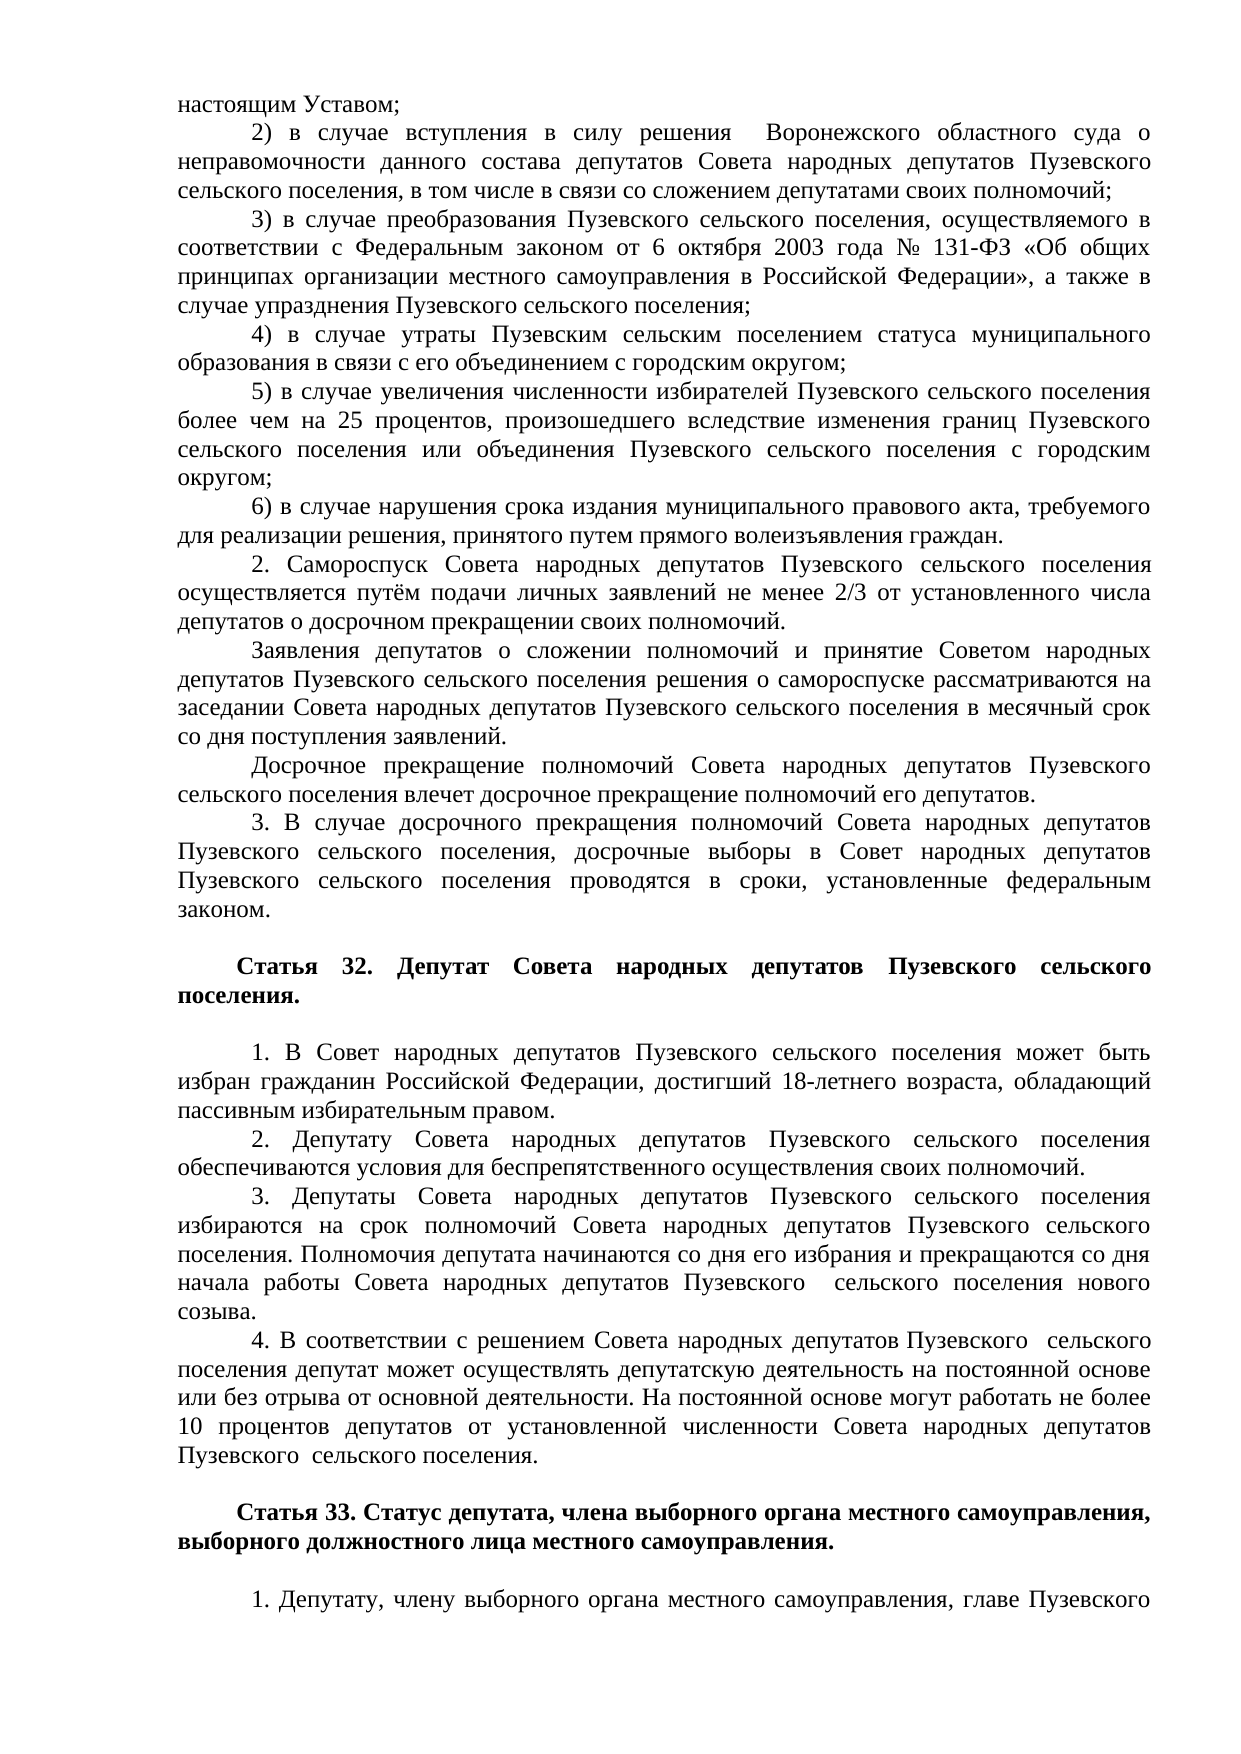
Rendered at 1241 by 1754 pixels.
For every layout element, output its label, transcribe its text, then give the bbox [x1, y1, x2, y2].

text Заявления депутатов о сложении полномочий и принятие Советом народных депутатов Пузевского сельского поселения решения о самороспуске рассматриваются на заседании Совета народных депутатов Пузевского сельского поселения в месячный срок со дня поступления заявлений. [177, 635, 1152, 750]
text 3. Депутаты Совета народных депутатов Пузевского сельского поселения избираются на срок полномочий Совета народных депутатов Пузевского сельского поселения. Полномочия депутата начинаются со дня его избрания и прекращаются со дня начала работы Совета народных депутатов Пузевского сельского поселения нового созыва. [177, 1181, 1152, 1325]
text 2. Самороспуск Совета народных депутатов Пузевского сельского поселения осуществляется путём подачи личных заявлений не менее 2/3 от установленного числа депутатов о досрочном прекращении своих полномочий. [177, 549, 1152, 635]
text Статья 33. Статус депутата, члена выборного органа местного самоуправления, выборного должностного лица местного самоуправления. [177, 1497, 1152, 1555]
text 6) в случае нарушения срока издания муниципального правового акта, требуемого для реализации решения, принятого путем прямого волеизъявления граждан. [177, 491, 1152, 549]
text 1. В Совет народных депутатов Пузевского сельского поселения может быть избран гражданин Российской Федерации, достигший 18-летнего возраста, обладающий пассивным избирательным правом. [177, 1037, 1152, 1124]
text 4. В соответствии с решением Совета народных депутатов Пузевского сельского поселения депутат может осуществлять депутатскую деятельность на постоянной основе или без отрыва от основной деятельности. На постоянной основе могут работать не более 10 процентов депутатов от установленной численности Совета народных депутатов Пузевского сельского поселения. [177, 1325, 1152, 1469]
text 2) в случае вступления в силу решения Воронежского областного суда о неправомочности данного состава депутатов Совета народных депутатов Пузевского сельского поселения, в том числе в связи со сложением депутатами своих полномочий; [177, 117, 1152, 204]
text 4) в случае утраты Пузевским сельским поселением статуса муниципального образования в связи с его объединением с городским округом; [177, 319, 1152, 376]
text 3. В случае досрочного прекращения полномочий Совета народных депутатов Пузевского сельского поселения, досрочные выборы в Совет народных депутатов Пузевского сельского поселения проводятся в сроки, установленные федеральным законом. [177, 807, 1152, 922]
text 2. Депутату Совета народных депутатов Пузевского сельского поселения обеспечиваются условия для беспрепятственного осуществления своих полномочий. [177, 1124, 1152, 1181]
text Статья 32. Депутат Совета народных депутатов Пузевского сельского поселения. [177, 951, 1152, 1009]
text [177, 89, 1152, 117]
text 5) в случае увеличения численности избирателей Пузевского сельского поселения более чем на 25 процентов, произошедшего вследствие изменения границ Пузевского сельского поселения или объединения Пузевского сельского поселения с городским округом; [177, 376, 1152, 491]
text Досрочное прекращение полномочий Совета народных депутатов Пузевского сельского поселения влечет досрочное прекращение полномочий его депутатов. [177, 750, 1152, 807]
text 3) в случае преобразования Пузевского сельского поселения, осуществляемого в соответствии с Федеральным законом от 6 октября 2003 года № 131-ФЗ «Об общих принципах организации местного самоуправления в Российской Федерации», а также в случае упразднения Пузевского сельского поселения; [177, 204, 1152, 319]
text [177, 1584, 1152, 1612]
